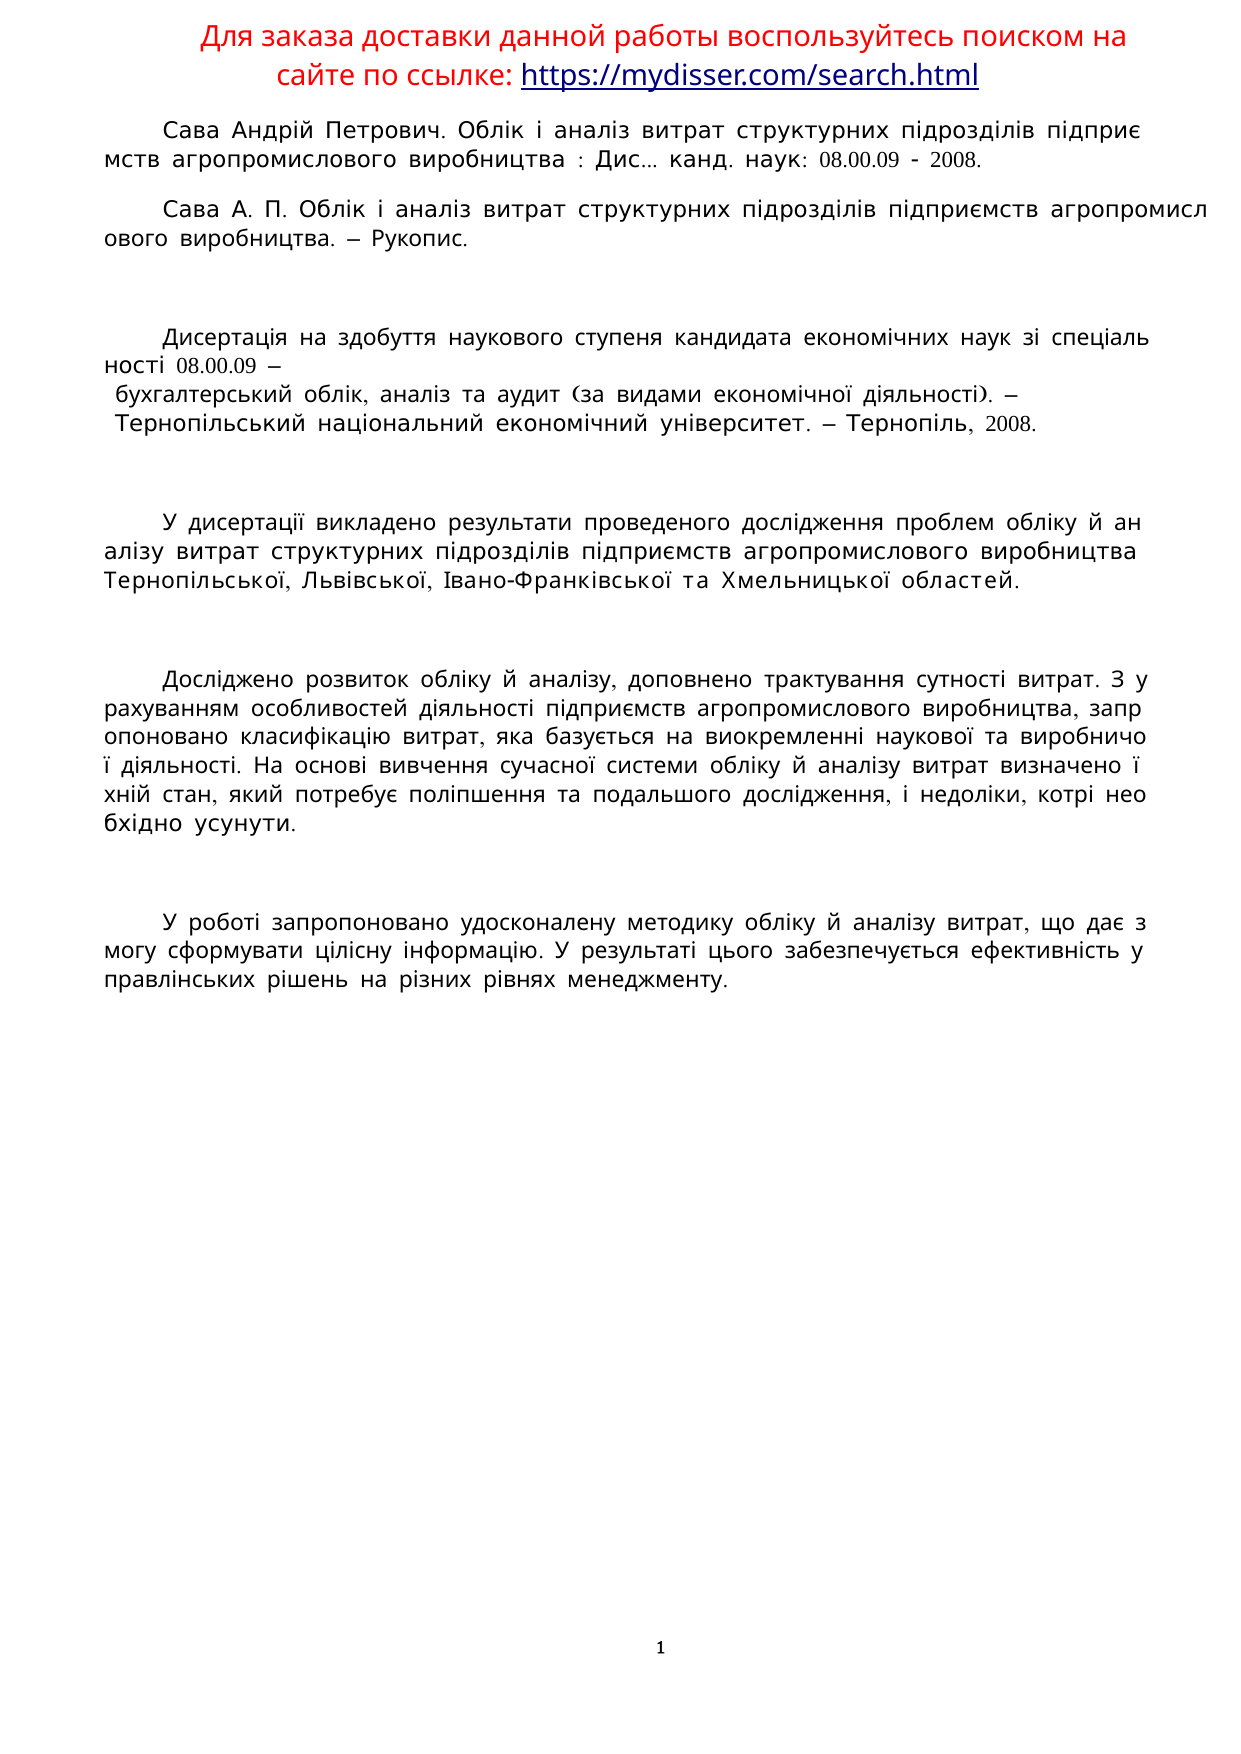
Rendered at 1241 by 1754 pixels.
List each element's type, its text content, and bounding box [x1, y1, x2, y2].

text Дисертаціяназдобуттянауковогоступенякандидатаекономічнихнаукзіспеціальності–бухгалтерськийобліканалізтааудитзавидамиекономічноїдіяльності–Тернопільськийнаціональнийекономічнийуніверситет–Тернопіль [103, 321, 1152, 436]
text УдисертаціївикладенорезультатипроведеногодослідженняпроблемоблікуйаналізувитратструктурнихпідрозділівпідприємствагропромисловоговиробництваТернопільськоїЛьвівськоїІваноФранківськоїтаХмельницькоїобластей [103, 507, 1152, 593]
text СаваАндрійПетровичОблікіаналізвитратструктурнихпідрозділівпідприємствагропромисловоговиробництваДисканднаук [103, 115, 1152, 172]
text УроботізапропонованоудосконаленуметодикуоблікуйаналізувитратщодаєзмогусформуватиціліснуінформаціюУрезультатіцьогозабезпечуєтьсяефективністьуправлінськихрішеньнарізнихрівняхменеджменту [103, 906, 1152, 992]
text ДослідженорозвитокоблікуйаналізудоповненотрактуваннясутностівитратЗурахуваннямособливостейдіяльностіпідприємствагропромисловоговиробництвазапропонованокласифікаціювитратякабазуєтьсянавиокремленнінауковоїтавиробничоїдіяльностіНаосновівивченнясучасноїсистемиоблікуйаналізувитратвизначеноїхнійстанякийпотребуєполіпшеннятаподальшогодослідженняінедолікикотрінеобхідноусунути [103, 663, 1152, 836]
text СаваАПОблікіаналізвитратструктурнихпідрозділівпідприємствагропромисловоговиробництва–Рукопис [103, 193, 1152, 251]
